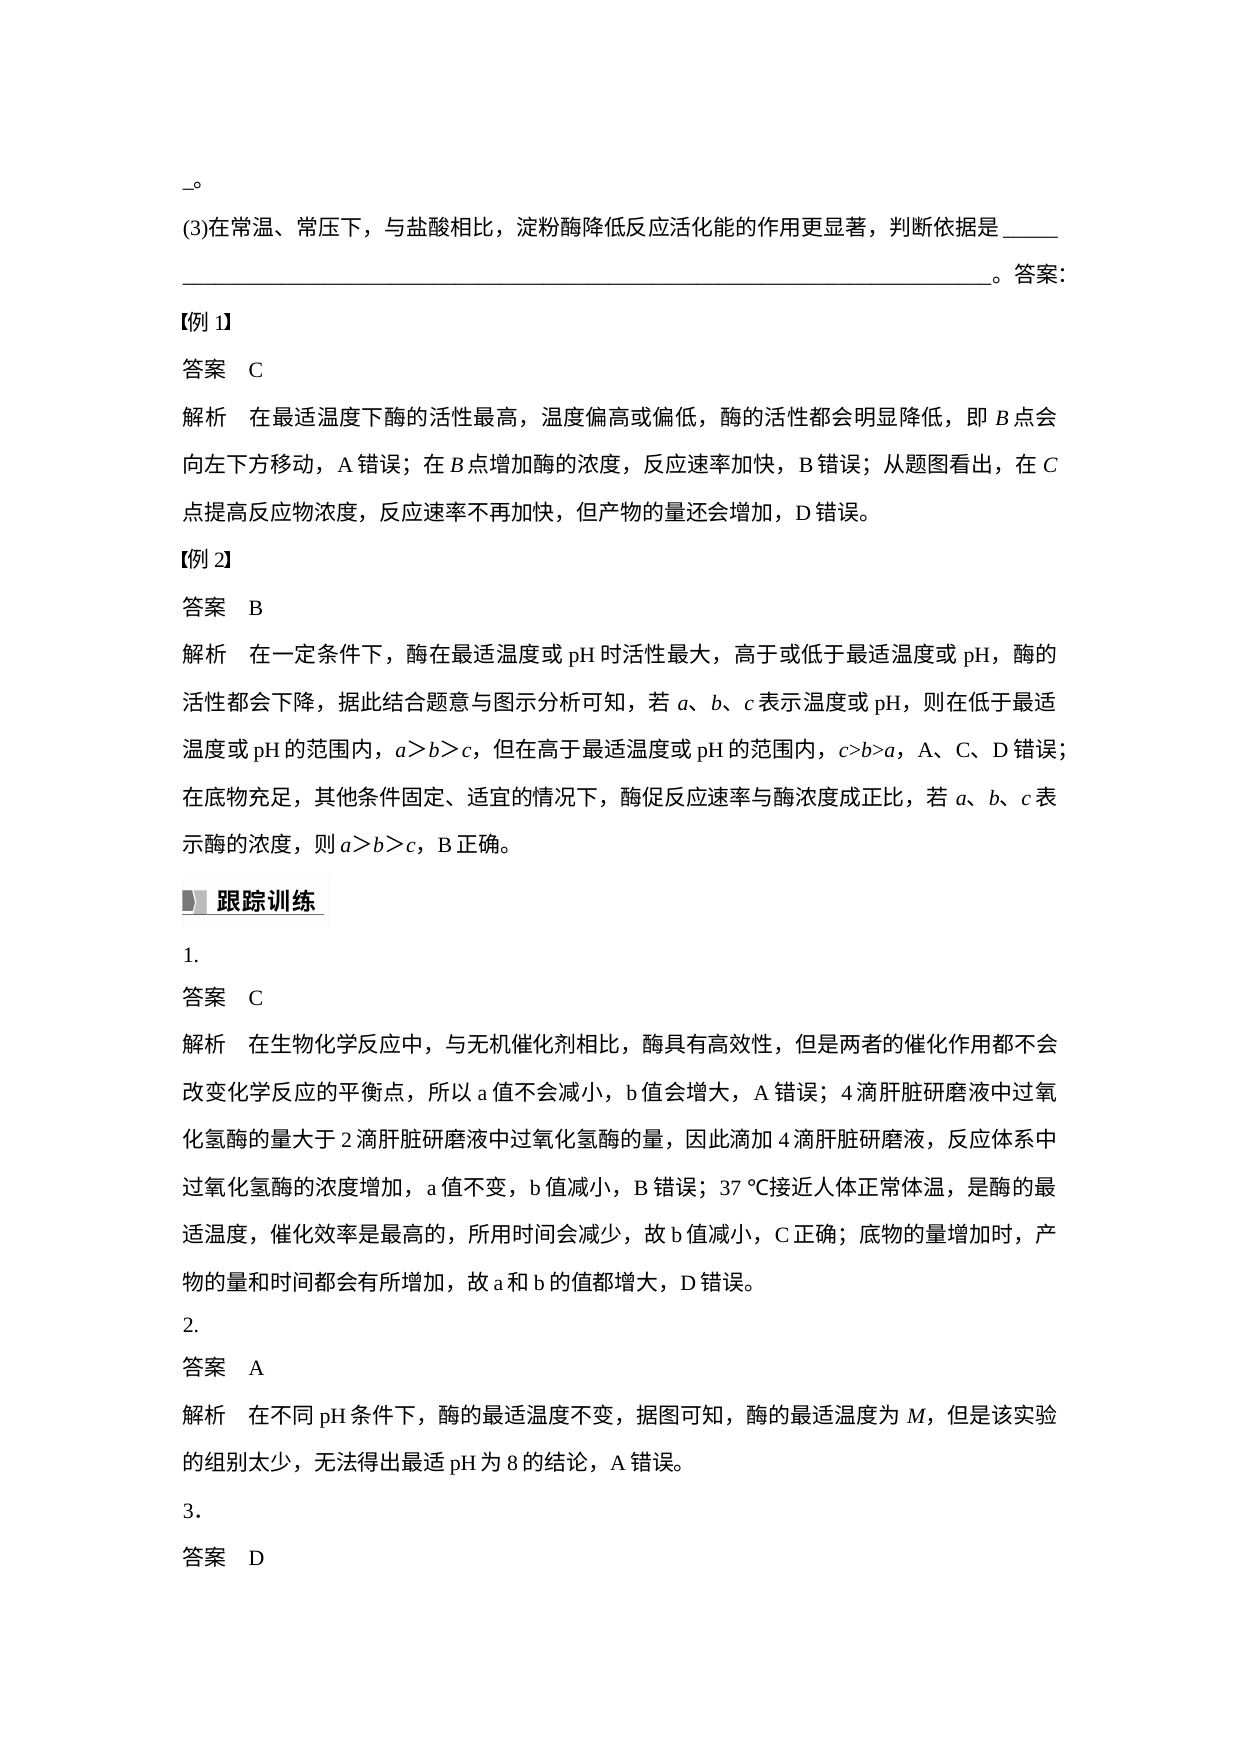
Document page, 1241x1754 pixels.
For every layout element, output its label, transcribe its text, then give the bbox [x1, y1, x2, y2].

text 解析 在一定条件下，酶在最适温度或pH时活性最大，高于或低于最适温度或pH，酶的活性都会下降，据此结合题意与图示分析可知，若a、b、c表示温度或pH，则在低于最适温度或pH的范围内，a＞b＞c，但在高于最适温度或pH的范围内，c>b>a，A、C、D错误；在底物充足，其他条件固定、适宜的情况下，酶促反应速率与酶浓度成正比，若a、b、c表示酶的浓度，则a＞b＞c，B正确。 [183, 637, 1058, 859]
text 答案 C [183, 352, 1058, 384]
text 解析 在最适温度下酶的活性最高，温度偏高或偏低，酶的活性都会明显降低，即B点会向左下方移动，A错误；在B点增加酶的浓度，反应速率加快，B错误；从题图看出，在C点提高反应物浓度，反应速率不再加快，但产物的量还会增加，D错误。 [183, 399, 1058, 526]
text 2. [183, 1312, 1058, 1338]
picture [224, 313, 230, 330]
text 3． [183, 1493, 1058, 1524]
text 答案 A [183, 1350, 1058, 1382]
picture [182, 551, 188, 568]
text 答案 D [183, 1540, 1058, 1572]
text 例2 [183, 542, 1058, 574]
text 1. [183, 942, 1058, 967]
text (3)在常温、常压下，与盐酸相比，淀粉酶降低反应活化能的作用更显著，判断依据是_______________________________________________________________________________。答案：例1 [183, 209, 1058, 336]
picture [182, 313, 188, 330]
text 答案 B [183, 589, 1058, 621]
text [183, 162, 1058, 194]
picture [182, 874, 331, 927]
text 答案 C [183, 980, 1058, 1011]
picture [224, 551, 230, 568]
text 解析 在不同pH条件下，酶的最适温度不变，据图可知，酶的最适温度为M，但是该实验的组别太少，无法得出最适pH为8的结论，A错误。 [183, 1398, 1058, 1477]
text 解析 在生物化学反应中，与无机催化剂相比，酶具有高效性，但是两者的催化作用都不会改变化学反应的平衡点，所以a值不会减小，b值会增大，A错误；4滴肝脏研磨液中过氧化氢酶的量大于2滴肝脏研磨液中过氧化氢酶的量，因此滴加4滴肝脏研磨液，反应体系中过氧化氢酶的浓度增加，a值不变，b值减小，B错误；37 ℃接近人体正常体温，是酶的最适温度，催化效率是最高的，所用时间会减少，故b值减小，C正确；底物的量增加时，产物的量和时间都会有所增加，故a和b的值都增大，D错误。 [183, 1027, 1058, 1297]
